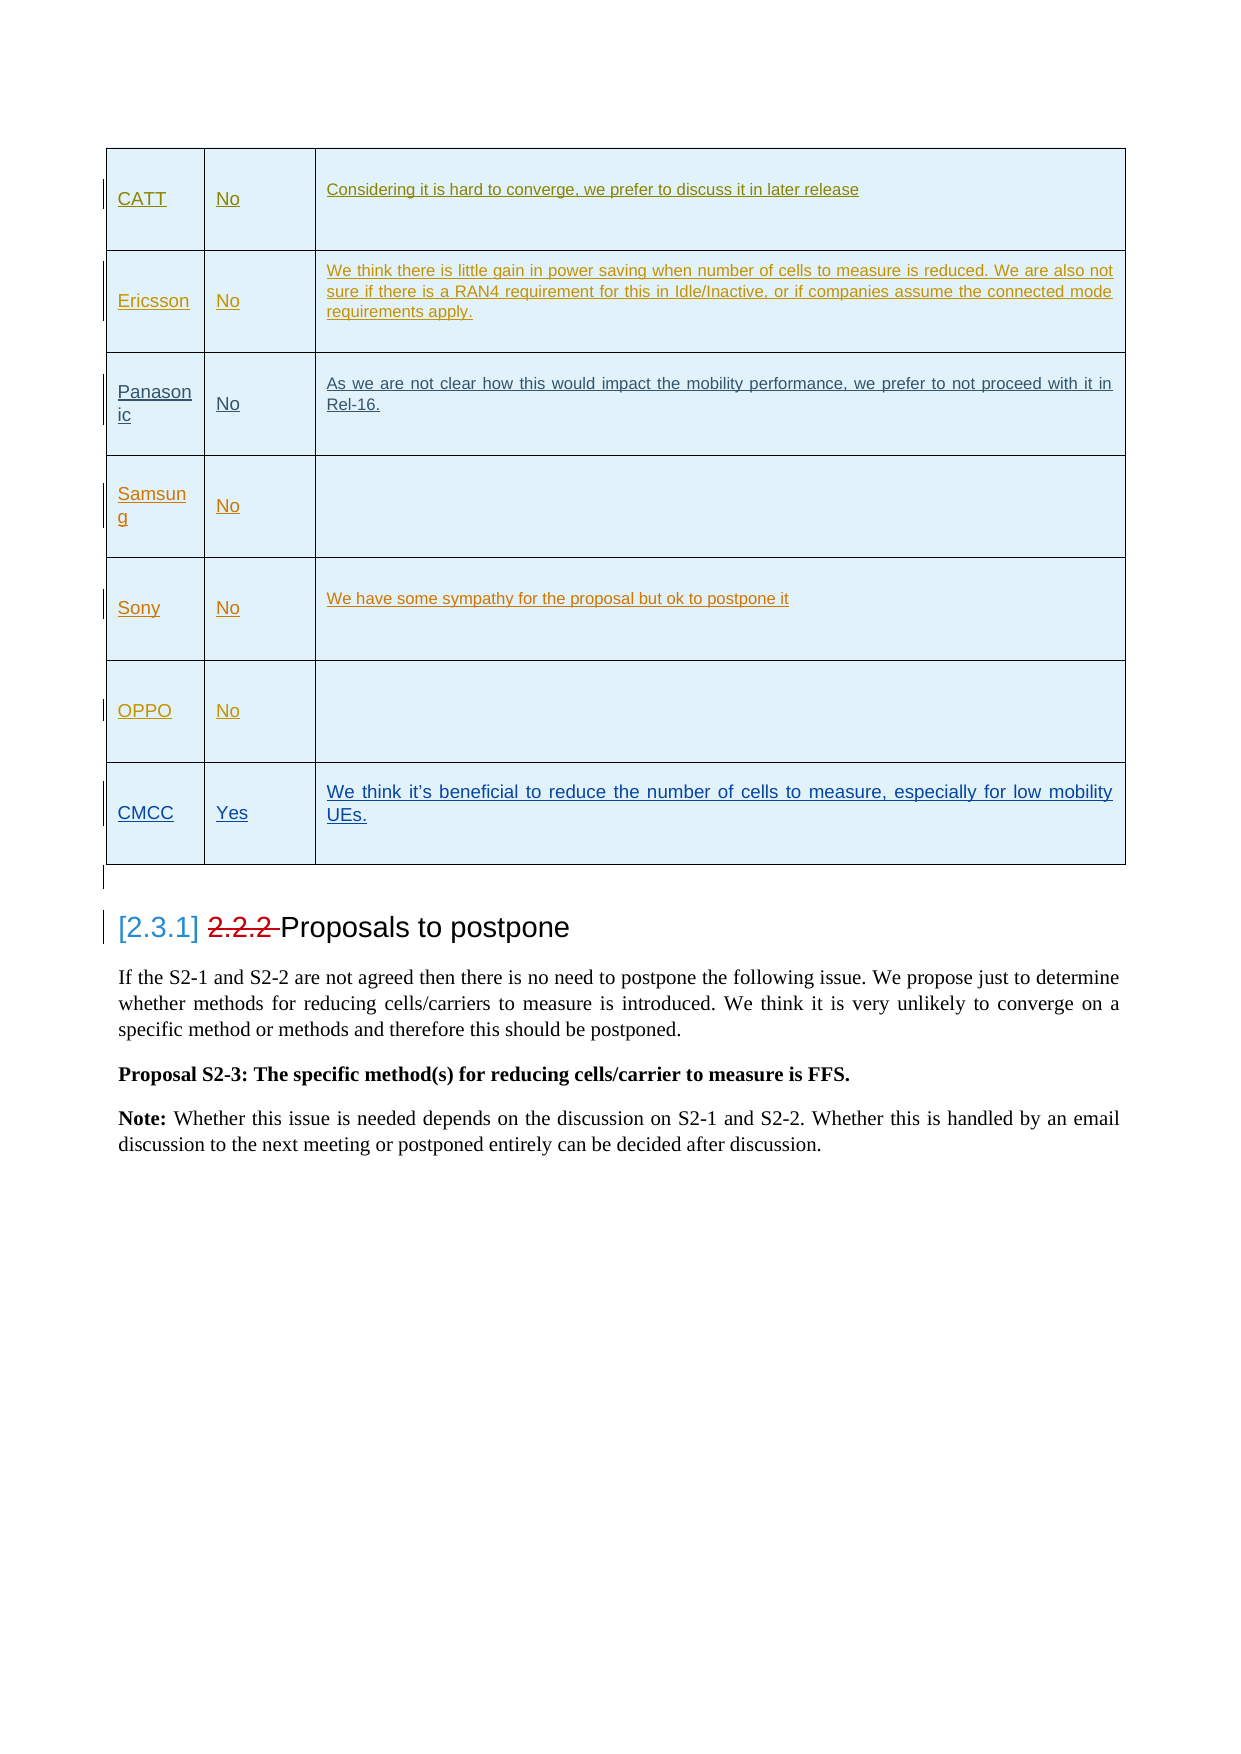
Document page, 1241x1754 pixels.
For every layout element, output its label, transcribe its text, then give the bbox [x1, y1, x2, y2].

subtitle Proposals to postpone [118, 910, 1122, 943]
text Note: Whether this issue is needed depends on the discussion on S2-1 and S2-2. Whether this is handled by an email discussion to the next meeting or postponed entirely can be decided after discussion. [118, 1106, 1122, 1156]
text Proposal S2-3: The specific method(s) for reducing cells/carrier to measure is FFS. [118, 1061, 1122, 1086]
text If the S2-1 and S2-2 are not agreed then there is no need to postpone the following issue. We propose just to determine whether methods for reducing cells/carriers to measure is introduced. We think it is very unlikely to converge on a specific method or methods and therefore this should be postponed. [118, 965, 1122, 1041]
